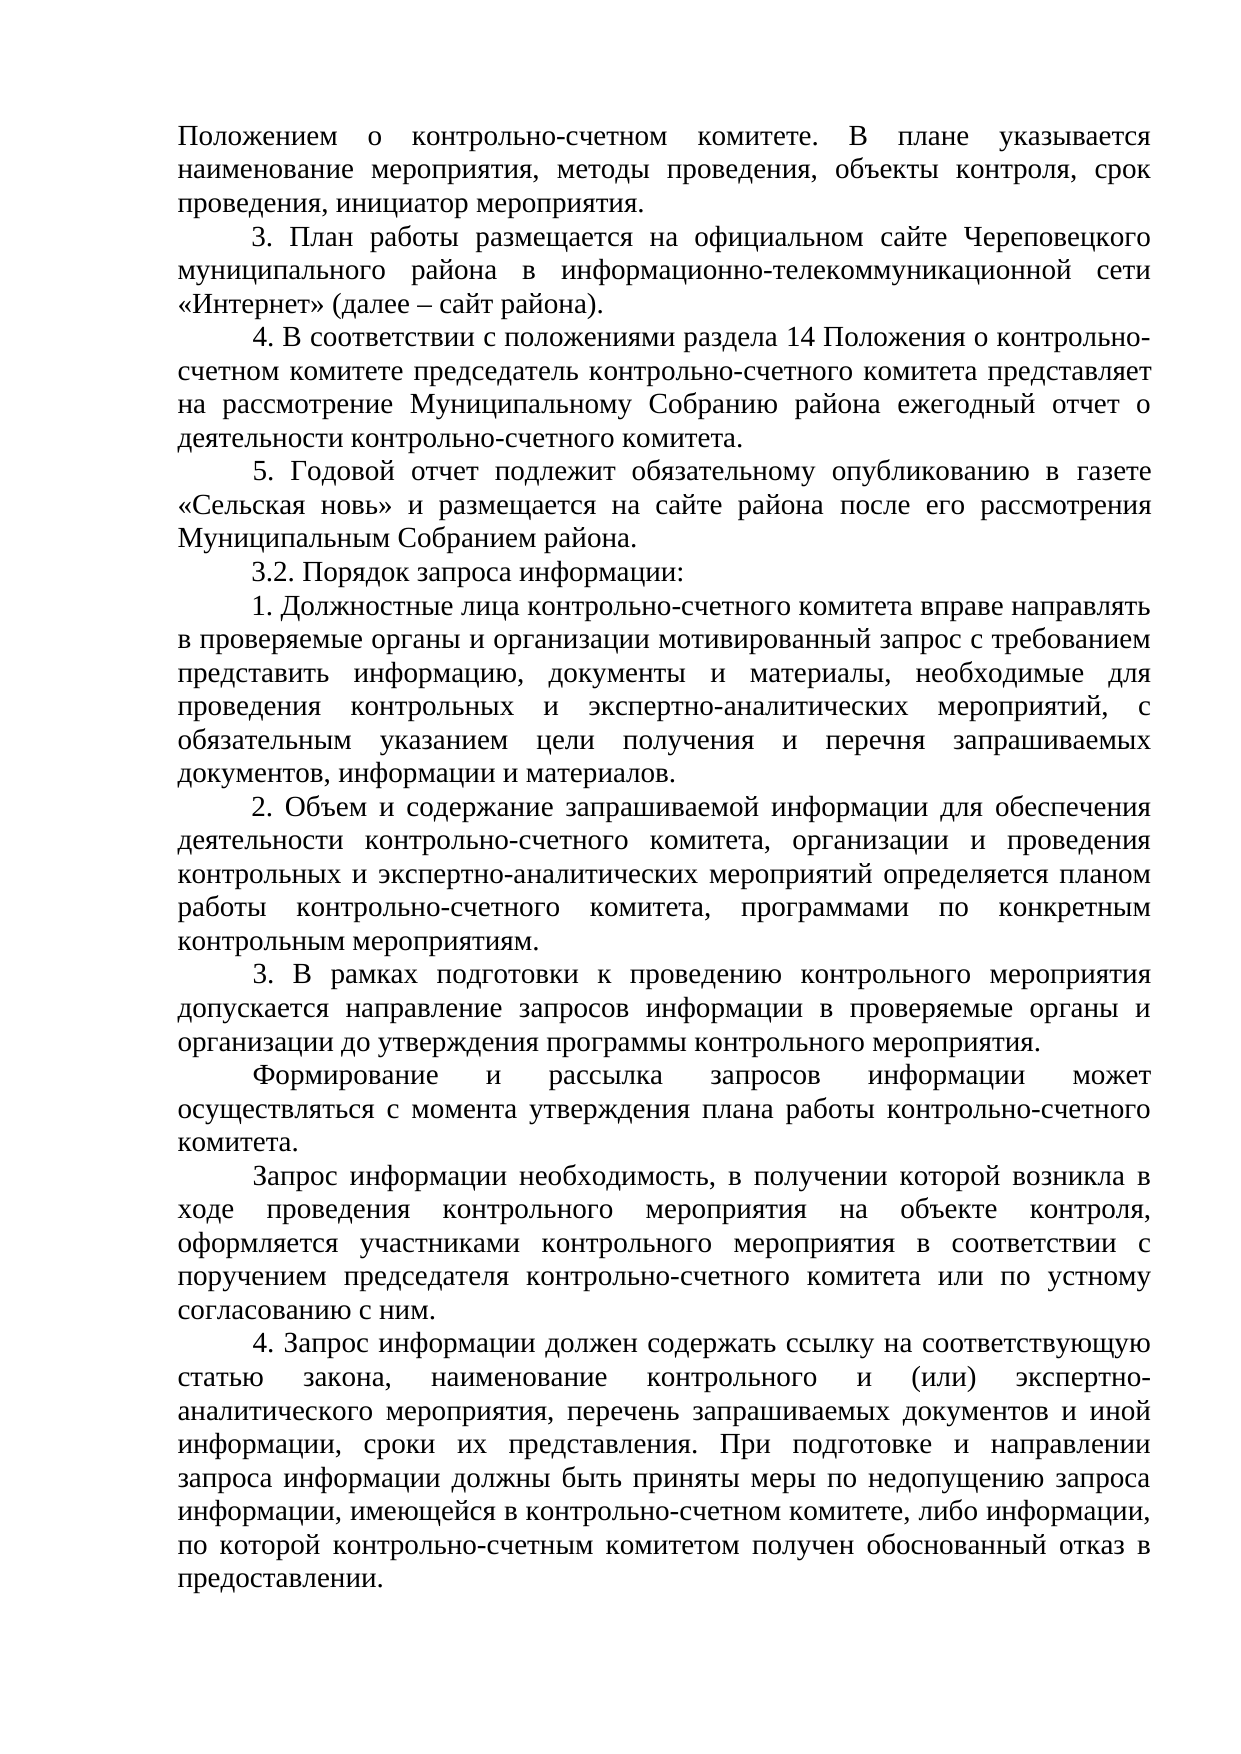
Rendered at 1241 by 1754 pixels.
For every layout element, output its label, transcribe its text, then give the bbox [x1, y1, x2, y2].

text 4. Запрос информации должен содержать ссылку на соответствующую статью закона, наименование контрольного и (или) экспертно-аналитического мероприятия, перечень запрашиваемых документов и иной информации, сроки их представления. При подготовке и направлении запроса информации должны быть приняты меры по недопущению запроса информации, имеющейся в контрольно-счетном комитете, либо информации, по которой контрольно-счетным комитетом получен обоснованный отказ в предоставлении. [177, 1326, 1152, 1594]
text 4. В соответствии с положениями раздела 14 Положения о контрольно-счетном комитете председатель контрольно-счетного комитета представляет на рассмотрение Муниципальному Собранию района ежегодный отчет о деятельности контрольно-счетного комитета. [177, 319, 1152, 453]
text 1. Должностные лица контрольно-счетного комитета вправе направлять в проверяемые органы и организации мотивированный запрос с требованием представить информацию, документы и материалы, необходимые для проведения контрольных и экспертно-аналитических мероприятий, с обязательным указанием цели получения и перечня запрашиваемых документов, информации и материалов. [177, 588, 1152, 789]
text 2. Объем и содержание запрашиваемой информации для обеспечения деятельности контрольно-счетного комитета, организации и проведения контрольных и экспертно-аналитических мероприятий определяется планом работы контрольно-счетного комитета, программами по конкретным контрольным мероприятиям. [177, 789, 1152, 957]
text 3. В рамках подготовки к проведению контрольного мероприятия допускается направление запросов информации в проверяемые органы и организации до утверждения программы контрольного мероприятия. [177, 957, 1152, 1057]
text Запрос информации необходимость, в получении которой возникла в ходе проведения контрольного мероприятия на объекте контроля, оформляется участниками контрольного мероприятия в соответствии с поручением председателя контрольно-счетного комитета или по устному согласованию с ним. [177, 1158, 1152, 1326]
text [177, 118, 1152, 219]
text 3.2. Порядок запроса информации: [177, 554, 1152, 588]
text 3. План работы размещается на официальном сайте Череповецкого муниципального района в информационно-телекоммуникационной сети «Интернет» (далее – сайт района). [177, 219, 1152, 319]
text 5. Годовой отчет подлежит обязательному опубликованию в газете «Сельская новь» и размещается на сайте района после его рассмотрения Муниципальным Собранием района. [177, 453, 1152, 554]
text Формирование и рассылка запросов информации может осуществляться с момента утверждения плана работы контрольно-счетного комитета. [177, 1057, 1152, 1158]
